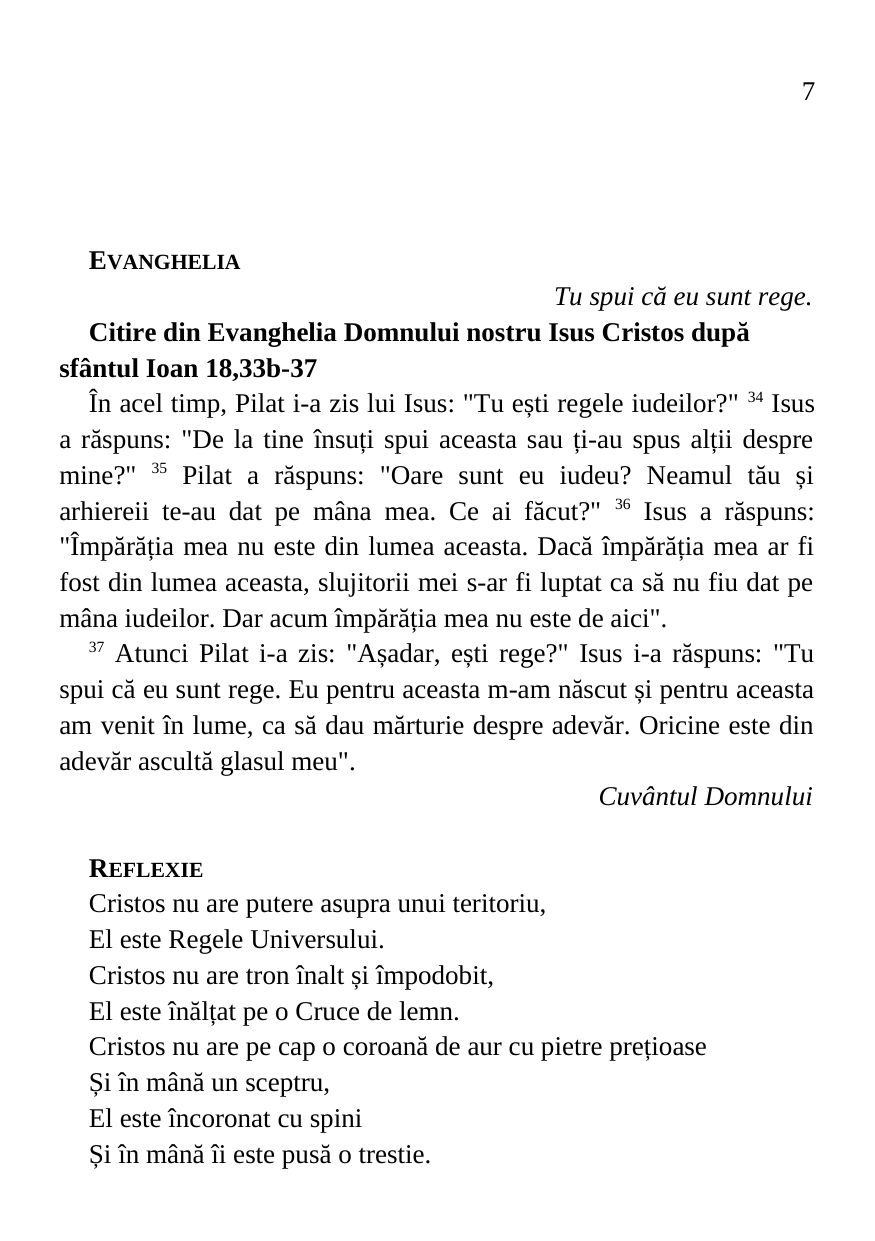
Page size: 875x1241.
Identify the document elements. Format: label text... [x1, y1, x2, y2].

text Cristos nu are tron înalt și împodobit, [59, 959, 815, 990]
text Reflexie [59, 852, 815, 883]
text Și în mână îi este pusă o trestie. [59, 1138, 815, 1169]
text Tu spui că eu sunt rege. [59, 280, 815, 311]
text În acel timp, Pilat i-a zis lui Isus: "Tu ești regele iudeilor?" 34 Isus a răspuns: "De la tine însuți spui aceasta sau ți-au spus alții despre mine?" 35 Pilat a răspuns: "Oare sunt eu iudeu? Neamul tău și arhiereii te-au dat pe mâna mea. Ce ai făcut?" 36 Isus a răspuns: "Împărăția mea nu este din lumea aceasta. Dacă împărăția mea ar fi fost din lumea aceasta, slujitorii mei s-ar fi luptat ca să nu fiu dat pe mâna iudeilor. Dar acum împărăția mea nu este de aici". [59, 387, 815, 633]
text Și în mână un sceptru, [59, 1066, 815, 1097]
text El este Regele Universului. [59, 923, 815, 954]
text Citire din Evanghelia Domnului nostru Isus Cristos după sfântul Ioan 18,33b-37 [59, 316, 815, 383]
text Cristos nu are pe cap o coroană de aur cu pietre prețioase [59, 1031, 815, 1062]
text Cristos nu are putere asupra unui teritoriu, [59, 888, 815, 919]
text El este înălțat pe o Cruce de lemn. [59, 995, 815, 1026]
text Cuvântul Domnului [59, 780, 815, 812]
text Evanghelia [59, 244, 815, 276]
text El este încoronat cu spini [59, 1102, 815, 1133]
text 37 Atunci Pilat i-a zis: "Așadar, ești rege?" Isus i-a răspuns: "Tu spui că eu sunt rege. Eu pentru aceasta m-am născut și pentru aceasta am venit în lume, ca să dau mărturie despre adevăr. Oricine este din adevăr ascultă glasul meu". [59, 637, 815, 776]
